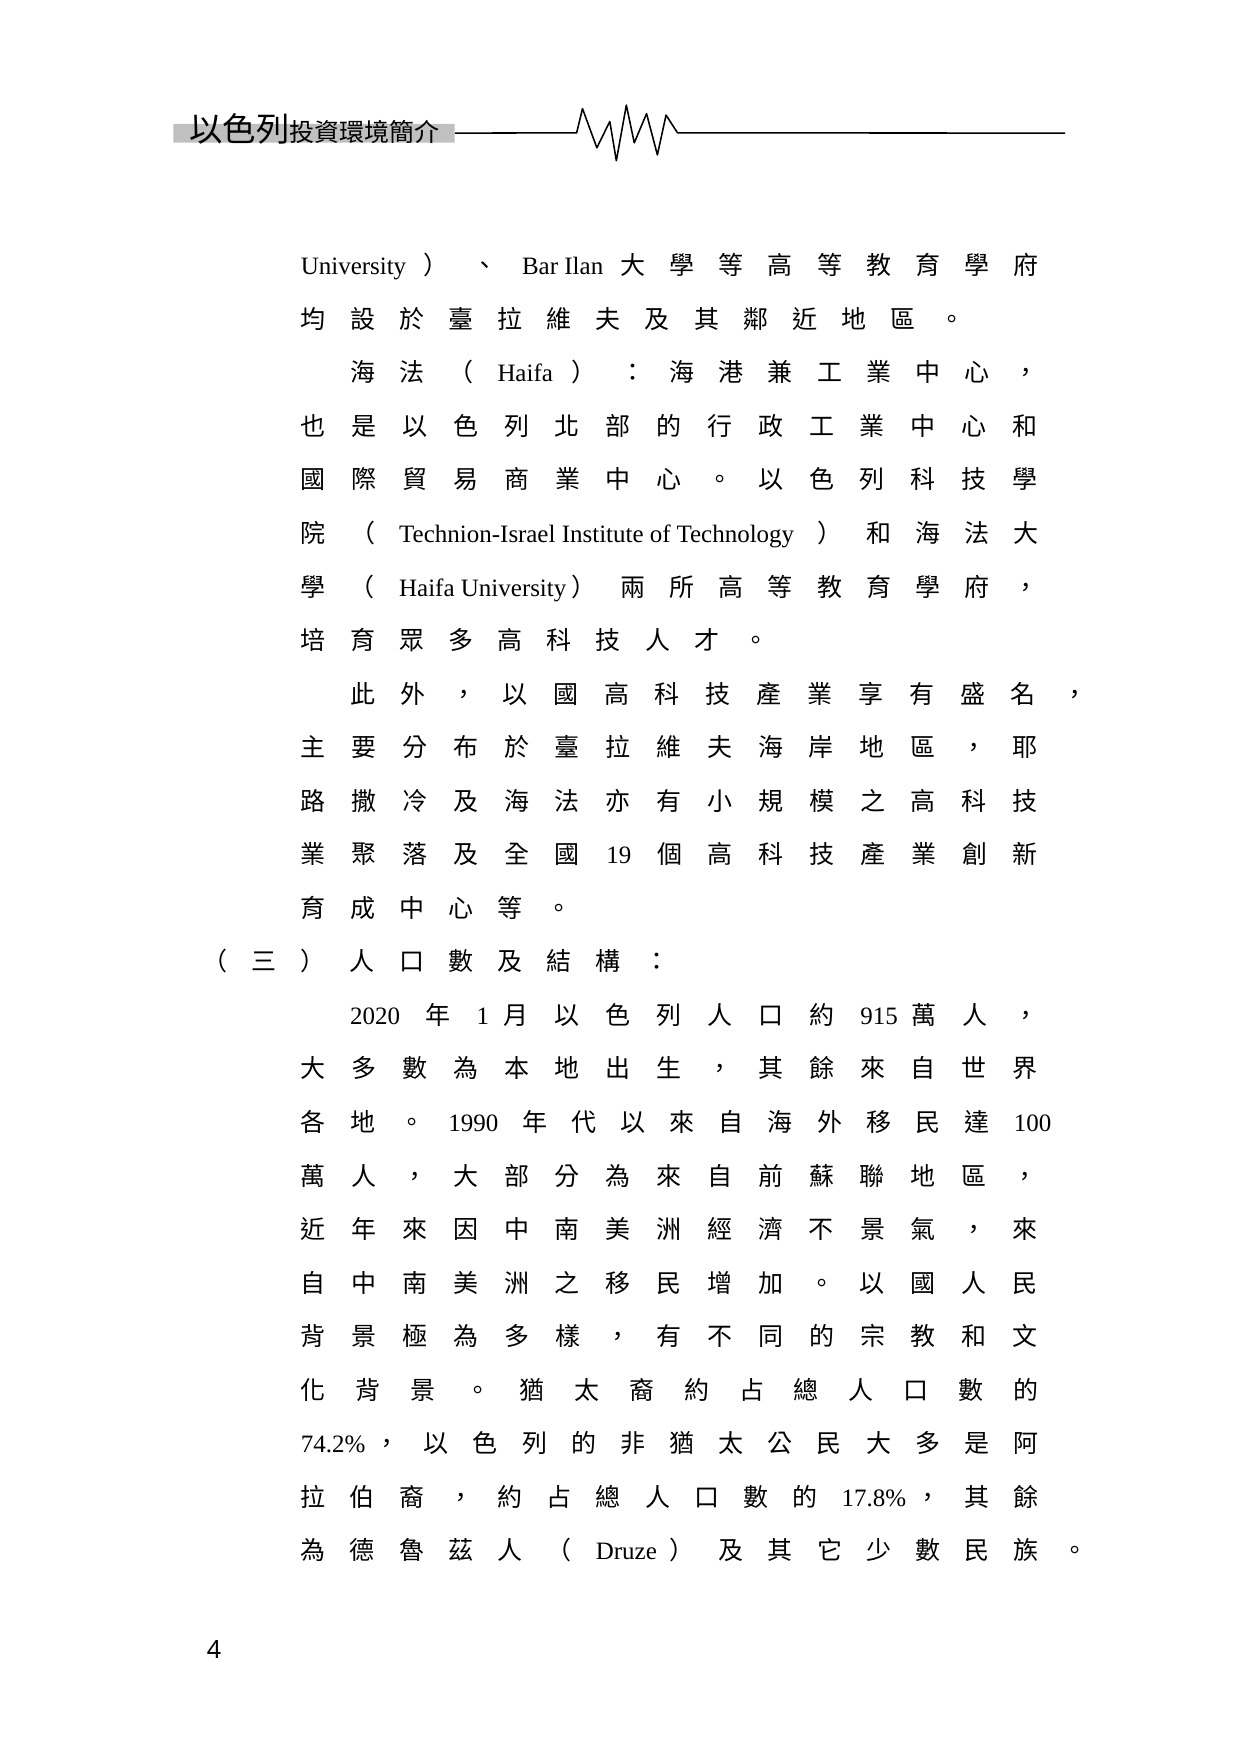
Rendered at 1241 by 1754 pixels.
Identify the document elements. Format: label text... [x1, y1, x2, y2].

text 海法（Haifa）：海港兼工業中心，也是以色列北部的行政工業中心和國際貿易商業中心。以色列科技學院（Technion-Israel Institute of Technology）和海法大學（Haifa University）兩所高等教育學府，培育眾多高科技人才。 [276, 344, 1063, 666]
text （三）人口數及結構： [202, 933, 1063, 987]
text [276, 237, 1063, 344]
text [276, 987, 1063, 1576]
text 此外，以國高科技產業享有盛名，主要分布於臺拉維夫海岸地區，耶路撒冷及海法亦有小規模之高科技業聚落及全國19個高科技產業創新育成中心等。 [276, 666, 1063, 933]
